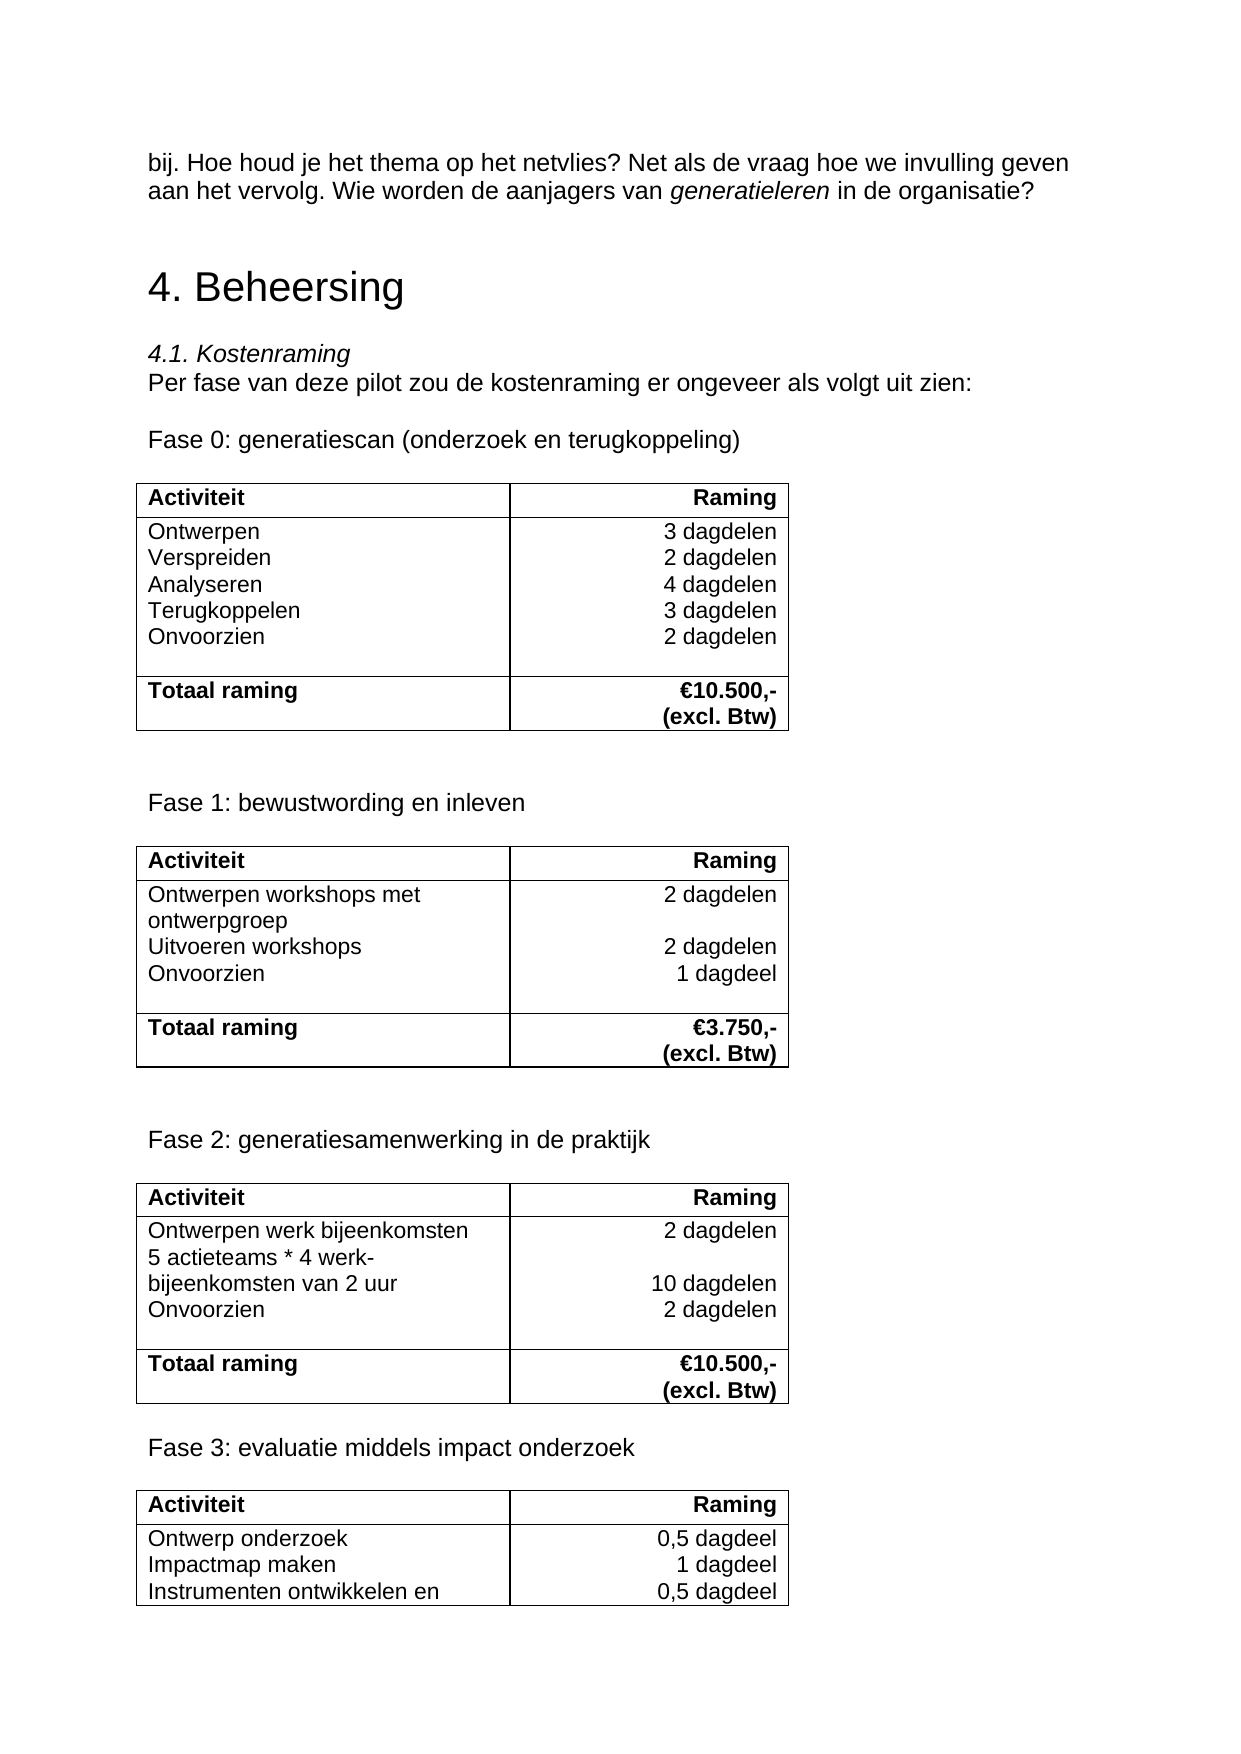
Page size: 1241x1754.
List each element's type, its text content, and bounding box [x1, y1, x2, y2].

table_header Raming [511, 847, 788, 879]
table_cell Totaal raming [137, 1350, 509, 1403]
table_header Activiteit [137, 484, 509, 517]
text Fase 2: generatiesamenwerking in de praktijk [148, 1125, 1093, 1154]
text Fase 3: evaluatie middels impact onderzoek [148, 1433, 1093, 1462]
table_header Raming [511, 484, 788, 517]
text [148, 148, 1093, 205]
table_cell 2 dagdelen 10 dagdelen 2 dagdelen [511, 1217, 788, 1349]
table_header Activiteit [137, 1184, 509, 1216]
text Fase 0: generatiescan (onderzoek en terugkoppeling) [148, 426, 1093, 454]
table_cell 3 dagdelen 2 dagdelen 4 dagdelen 3 dagdelen 2 dagdelen [511, 518, 788, 676]
table_cell Ontwerpen werk bijeenkomsten 5 actieteams * 4 werk-bijeenkomsten van 2 uur Onvoorzien [137, 1217, 509, 1349]
text 4.1. Kostenraming Per fase van deze pilot zou de kostenraming er ongeveer als volgt uit zien: [148, 339, 1093, 397]
table_header Raming [511, 1184, 788, 1216]
table_cell Ontwerpen workshops met ontwerpgroep Uitvoeren workshops Onvoorzien [137, 881, 509, 1013]
table_cell Ontwerpen Verspreiden Analyseren Terugkoppelen Onvoorzien [137, 518, 509, 676]
table_header Raming [511, 1491, 788, 1524]
text 4. Beheersing [148, 263, 1093, 311]
table_cell Totaal raming [137, 1014, 509, 1066]
table_cell €3.750,- (excl. Btw) [511, 1014, 788, 1066]
table_cell €10.500,- (excl. Btw) [511, 677, 788, 730]
table_cell Totaal raming [137, 677, 509, 730]
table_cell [511, 1525, 788, 1605]
table_cell 2 dagdelen 2 dagdelen 1 dagdeel [511, 881, 788, 1013]
text Fase 1: bewustwording en inleven [148, 788, 1093, 817]
table_header Activiteit [137, 1491, 509, 1524]
table_header Activiteit [137, 847, 509, 879]
table_cell €10.500,- (excl. Btw) [511, 1350, 788, 1403]
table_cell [137, 1525, 509, 1605]
